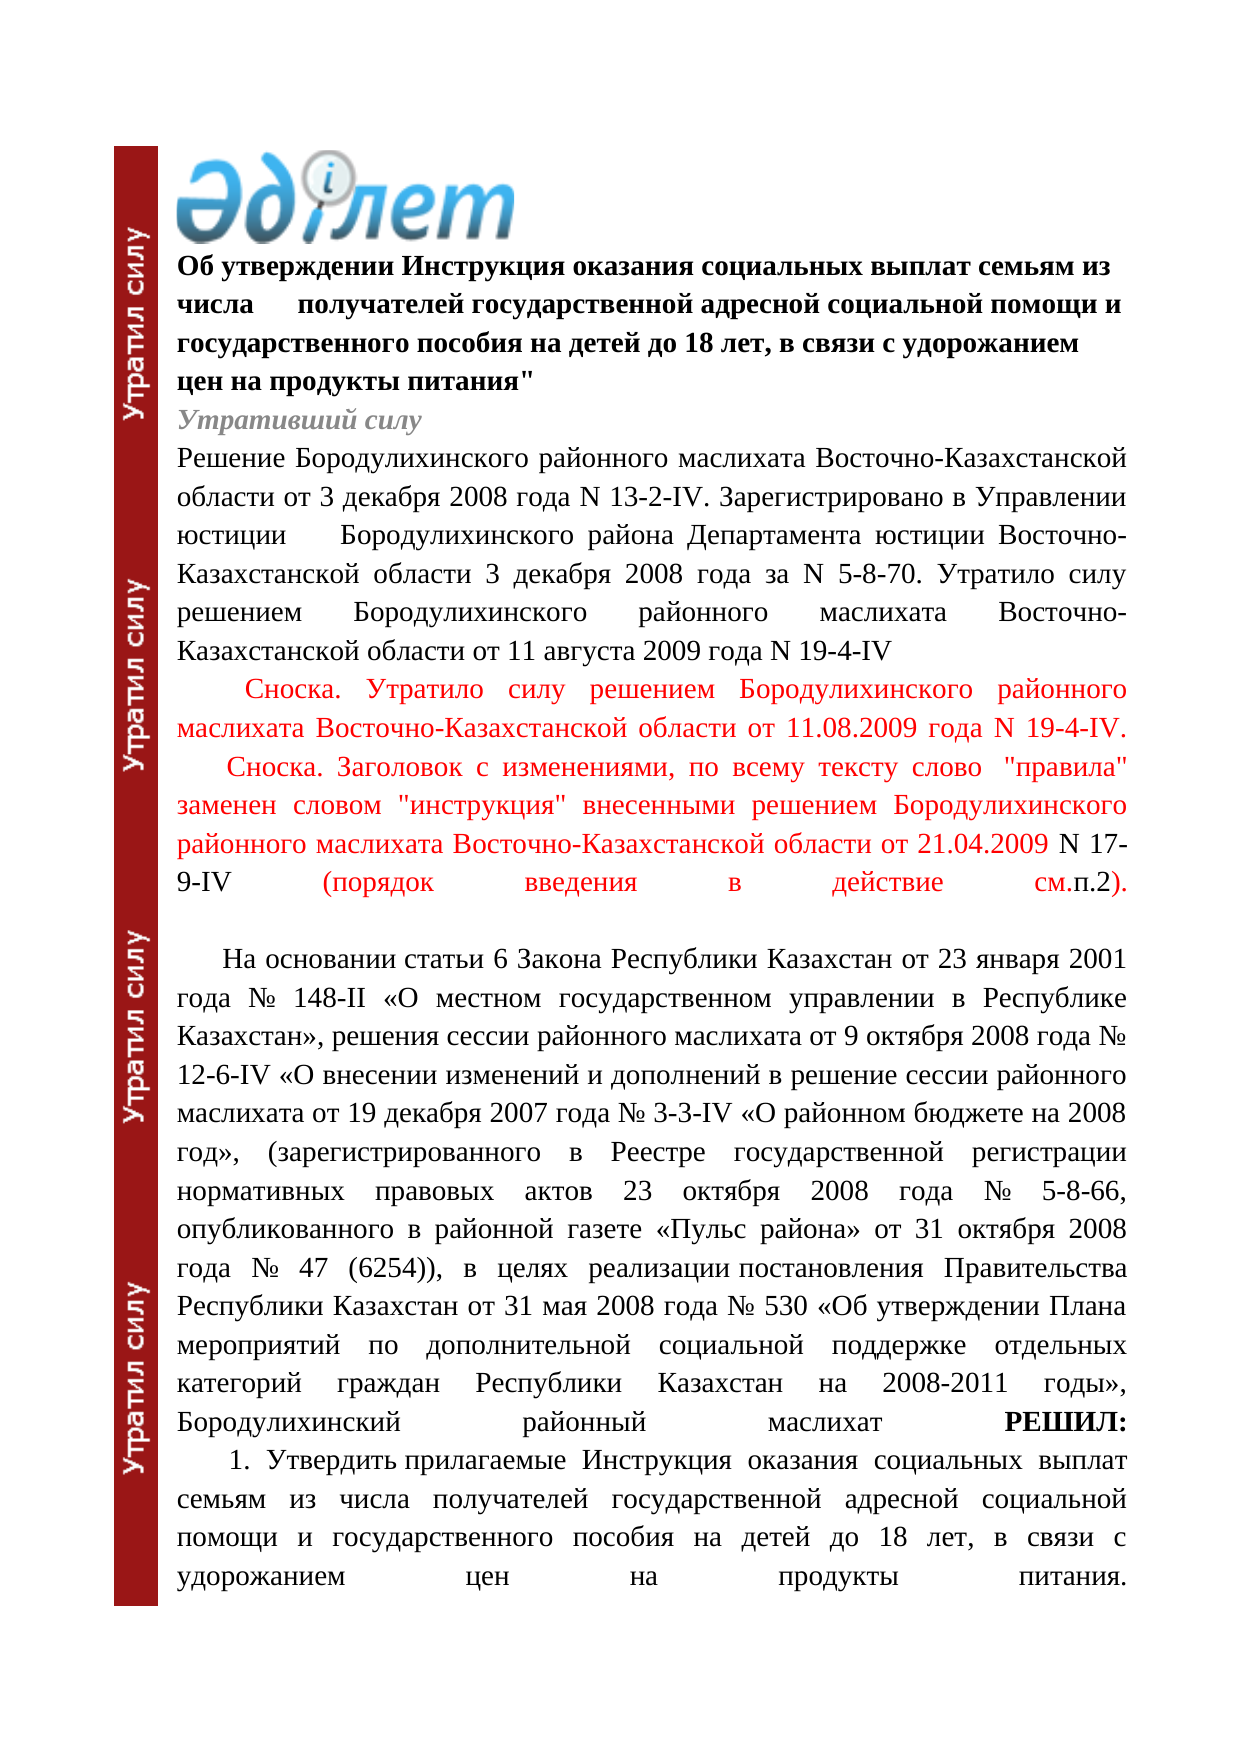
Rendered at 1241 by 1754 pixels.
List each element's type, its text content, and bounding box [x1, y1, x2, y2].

text Утративший силу [112, 402, 1128, 435]
text Решение Бородулихинского районного маслихата Восточно-Казахстанской области от 3 декабря 2008 года N 13-2-IV. Зарегистрировано в Управлении юстиции Бородулихинского района Департамента юстиции Восточно-Казахстанской области 3 декабря 2008 года за N 5-8-70. Утратило силу решением Бородулихинского районного маслихата Восточно-Казахстанской области от 11 августа 2009 года N 19-4-IV [112, 440, 1128, 667]
picture [114, 435, 158, 440]
picture [114, 397, 158, 402]
picture [114, 1592, 158, 1606]
picture [114, 146, 158, 248]
picture [176, 150, 515, 244]
picture [114, 667, 158, 672]
text Об утверждении Инструкция оказания социальных выплат семьям из числа получателей государственной адресной социальной помощи и государственного пособия на детей до 18 лет, в связи с удорожанием цен на продукты питания" [112, 248, 1128, 397]
